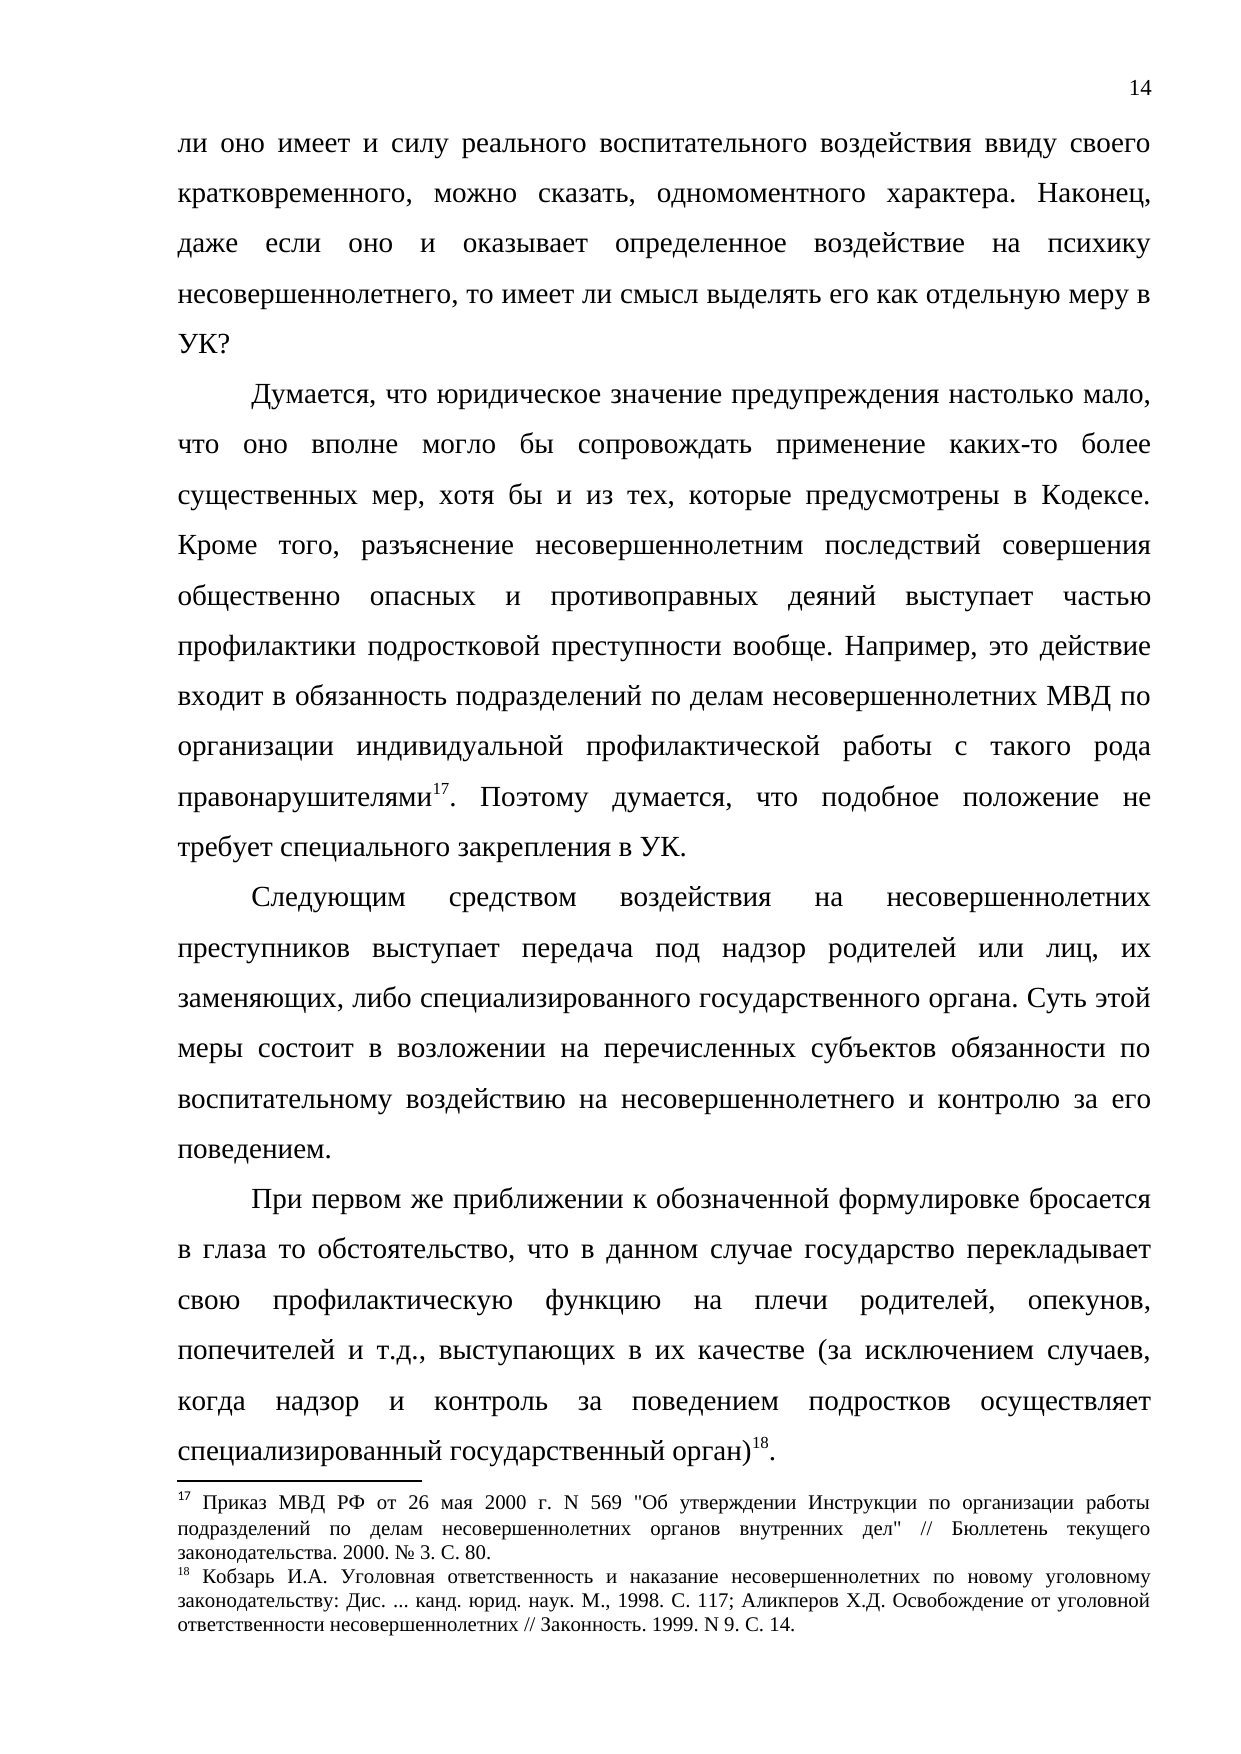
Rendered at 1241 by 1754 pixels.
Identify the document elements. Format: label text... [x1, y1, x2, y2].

text Следующим средством воздействия на несовершеннолетних преступников выступает передача под надзор родителей или лиц, их заменяющих, либо специализированного государственного органа. Суть этой меры состоит в возложении на перечисленных субъектов обязанности по воспитательному воздействию на несовершеннолетнего и контролю за его поведением. [177, 879, 1152, 1164]
text При первом же приближении к обозначенной формулировке бросается в глаза то обстоятельство, что в данном случае государство перекладывает свою профилактическую функцию на плечи родителей, опекунов, попечителей и т.д., выступающих в их качестве (за исключением случаев, когда надзор и контроль за поведением подростков осуществляет специализированный государственный орган). [177, 1181, 1152, 1466]
text Думается, что юридическое значение предупреждения настолько мало, что оно вполне могло бы сопровождать применение каких-то более существенных мер, хотя бы и из тех, которые предусмотрены в Кодексе. Кроме того, разъяснение несовершеннолетним последствий совершения общественно опасных и противоправных деяний выступает частью профилактики подростковой преступности вообще. Например, это действие входит в обязанность подразделений по делам несовершеннолетних МВД по организации индивидуальной профилактической работы с такого рода правонарушителями. Поэтому думается, что подобное положение не требует специального закрепления в УК. [177, 376, 1152, 863]
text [177, 125, 1152, 359]
